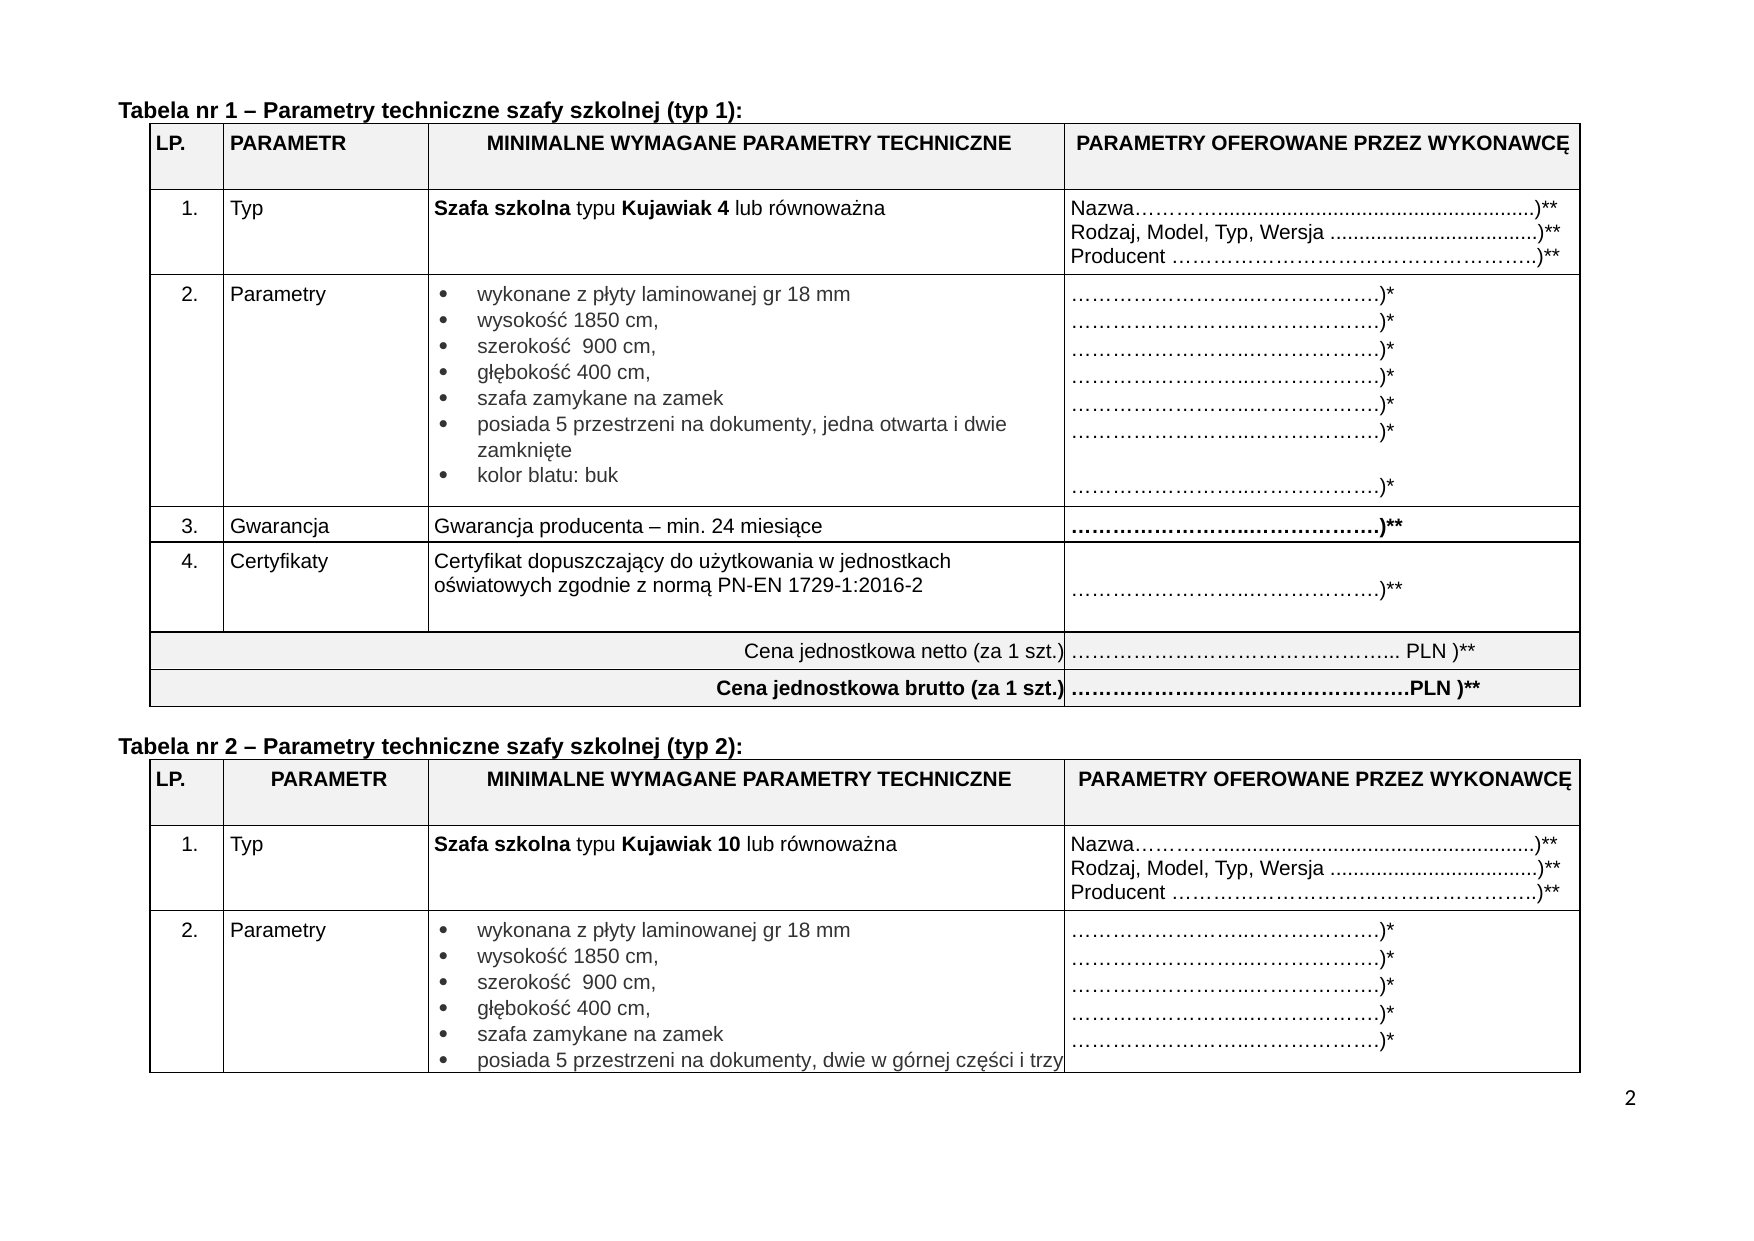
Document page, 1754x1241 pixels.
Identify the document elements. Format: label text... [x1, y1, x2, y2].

table_header LP. [151, 760, 223, 825]
table_cell Gwarancja producenta – min. 24 miesiące [429, 507, 1064, 541]
table_cell 3. [151, 507, 223, 541]
table_cell 2. [151, 911, 223, 1072]
table_cell ……………………..……………….)** [1065, 507, 1579, 541]
table_cell 2. [151, 275, 223, 506]
table_header PARAMETR [224, 124, 428, 189]
table_header PARAMETRY OFEROWANE PRZEZ WYKONAWCĘ [1065, 760, 1579, 825]
table_cell ……………………..……………….)** [1065, 543, 1579, 631]
table_cell Szafa szkolna typu Kujawiak 10 lub równoważna [429, 826, 1064, 910]
table_cell ……………………..……………….)* ……………………..……………….)* ……………………..……………….)* ……………………..……………….)* ……………………..……………….)* ……………………..……………….)* ……………………..……………….)* [1065, 275, 1579, 506]
table_cell ………………………………………….PLN )** [1065, 670, 1579, 706]
table_cell 4. [151, 543, 223, 631]
table_cell Certyfikaty [224, 543, 428, 631]
table_cell Szafa szkolna typu Kujawiak 4 lub równoważna [429, 190, 1064, 274]
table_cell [1065, 911, 1579, 1072]
table_cell Certyfikat dopuszczający do użytkowania w jednostkach oświatowych zgodnie z normą PN-EN 1729-1:2016-2 [429, 543, 1064, 631]
table_cell 1. [151, 190, 223, 274]
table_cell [429, 911, 1064, 1072]
table_cell Parametry [224, 275, 428, 506]
table_cell Cena jednostkowa brutto (za 1 szt.) [151, 670, 1064, 706]
table_cell Typ [224, 190, 428, 274]
table_cell 1. [151, 826, 223, 910]
table_header MINIMALNE WYMAGANE PARAMETRY TECHNICZNE [429, 124, 1064, 189]
table_header MINIMALNE WYMAGANE PARAMETRY TECHNICZNE [429, 760, 1064, 825]
table_header PARAMETR [224, 760, 428, 825]
table_cell Nazwa………….......................................................)** Rodzaj, Model, Typ, Wersja ....................................)** Producent ……………………………………………..)** [1065, 826, 1579, 910]
table_header LP. [151, 124, 223, 189]
table_cell Nazwa………….......................................................)** Rodzaj, Model, Typ, Wersja ....................................)** Producent ……………………………………………..)** [1065, 190, 1579, 274]
text Tabela nr 2 – Parametry techniczne szafy szkolnej (typ 2): [118, 733, 1636, 759]
table_cell Typ [224, 826, 428, 910]
table_cell Gwarancja [224, 507, 428, 541]
table_cell Cena jednostkowa netto (za 1 szt.) [151, 633, 1064, 668]
text Tabela nr 1 – Parametry techniczne szafy szkolnej (typ 1): [118, 97, 1636, 123]
table_cell ………………………………………... PLN )** [1065, 633, 1579, 668]
table_cell Parametry [224, 911, 428, 1072]
table_header PARAMETRY OFEROWANE PRZEZ WYKONAWCĘ [1065, 124, 1579, 189]
table_cell wykonane z płyty laminowanej gr 18 mm wysokość 1850 cm, szerokość 900 cm, głębokość 400 cm, szafa zamykane na zamek posiada 5 przestrzeni na dokumenty, jedna otwarta i dwie zamknięte kolor blatu: buk [429, 275, 1064, 506]
